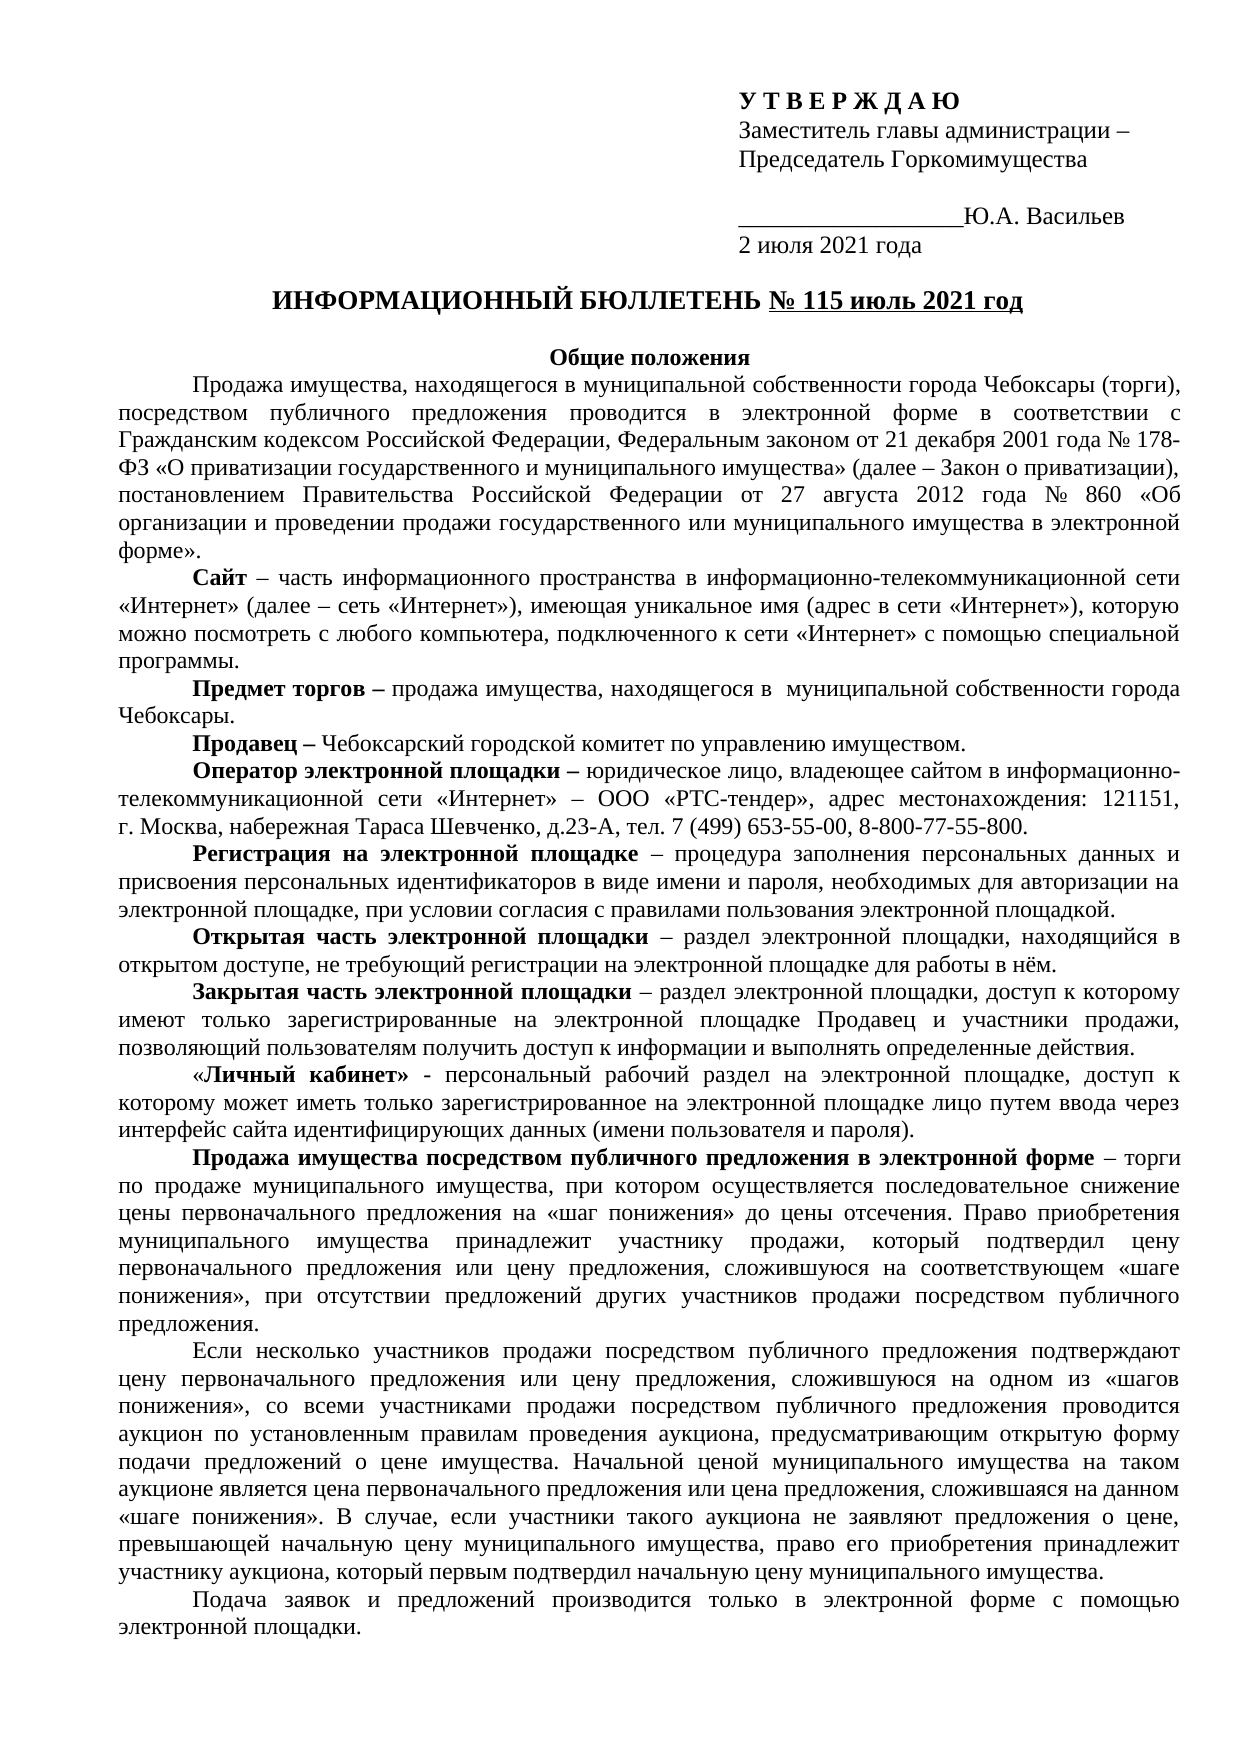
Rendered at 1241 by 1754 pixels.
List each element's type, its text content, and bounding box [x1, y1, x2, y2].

text Продажа имущества, находящегося в муниципальной собственности города Чебоксары (торги), посредством публичного предложения проводится в электронной форме в соответствии с Гражданским кодексом Российской Федерации, Федеральным законом от 21 декабря 2001 года № 178-ФЗ «О приватизации государственного и муниципального имущества» (далее – Закон о приватизации), постановлением Правительства Российской Федерации от 27 августа 2012 года № 860 «Об организации и проведении продажи государственного или муниципального имущества в электронной форме». [118, 370, 1181, 563]
text Общие положения [118, 342, 1181, 370]
text Если несколько участников продажи посредством публичного предложения подтверждают цену первоначального предложения или цену предложения, сложившуюся на одном из «шагов понижения», со всеми участниками продажи посредством публичного предложения проводится аукцион по установленным правилам проведения аукциона, предусматривающим открытую форму подачи предложений о цене имущества. Начальной ценой муниципального имущества на таком аукционе является цена первоначального предложения или цена предложения, сложившаяся на данном «шаге понижения». В случае, если участники такого аукциона не заявляют предложения о цене, превышающей начальную цену муниципального имущества, право его приобретения принадлежит участнику аукциона, который первым подтвердил начальную цену муниципального имущества. [118, 1336, 1181, 1585]
text __________________Ю.А. Васильев [738, 201, 1182, 230]
text Заместитель главы администрации – [738, 115, 1182, 144]
text Регистрация на электронной площадке – процедура заполнения персональных данных и присвоения персональных идентификаторов в виде имени и пароля, необходимых для авторизации на электронной площадке, при условии согласия с правилами пользования электронной площадкой. [118, 839, 1181, 922]
text Продажа имущества посредством публичного предложения в электронной форме – торги по продаже муниципального имущества, при котором осуществляется последовательное снижение цены первоначального предложения на «шаг понижения» до цены отсечения. Право приобретения муниципального имущества принадлежит участнику продажи, который подтвердил цену первоначального предложения или цену предложения, сложившуюся на соответствующем «шаге понижения», при отсутствии предложений других участников продажи посредством публичного предложения. [118, 1143, 1181, 1336]
text У Т В Е Р Ж Д А Ю [738, 86, 1182, 115]
text 2 июля 2021 года [738, 230, 1182, 259]
text Предмет торгов – продажа имущества, находящегося в муниципальной собственности города Чебоксары. [118, 674, 1181, 729]
text Подача заявок и предложений производится только в электронной форме с помощью электронной площадки. [118, 1585, 1181, 1640]
text ИНФОРМАЦИОННЫЙ БЮЛЛЕТЕНЬ № 115 июль 2021 год [118, 284, 1177, 315]
text Оператор электронной площадки – юридическое лицо, владеющее сайтом в информационно-телекоммуникационной сети «Интернет» – ООО «РТС-тендер», адрес местонахождения: 121151, г. Москва, набережная Тараса Шевченко, д.23-А, тел. 7 (499) 653-55-00, 8-800-77-55-800. [118, 757, 1181, 839]
text Председатель Горкомимущества [738, 144, 1182, 172]
text Продавец – Чебоксарский городской комитет по управлению имуществом. [118, 729, 1181, 757]
text Закрытая часть электронной площадки – раздел электронной площадки, доступ к которому имеют только зарегистрированные на электронной площадке Продавец и участники продажи, позволяющий пользователям получить доступ к информации и выполнять определенные действия. [118, 977, 1181, 1060]
text Сайт – часть информационного пространства в информационно-телекоммуникационной сети «Интернет» (далее – сеть «Интернет»), имеющая уникальное имя (адрес в сети «Интернет»), которую можно посмотреть с любого компьютера, подключенного к сети «Интернет» с помощью специальной программы. [118, 563, 1181, 674]
text «Личный кабинет» - персональный рабочий раздел на электронной площадке, доступ к которому может иметь только зарегистрированное на электронной площадке лицо путем ввода через интерфейс сайта идентифицирующих данных (имени пользователя и пароля). [118, 1060, 1181, 1143]
text Открытая часть электронной площадки – раздел электронной площадки, находящийся в открытом доступе, не требующий регистрации на электронной площадке для работы в нём. [118, 922, 1181, 977]
